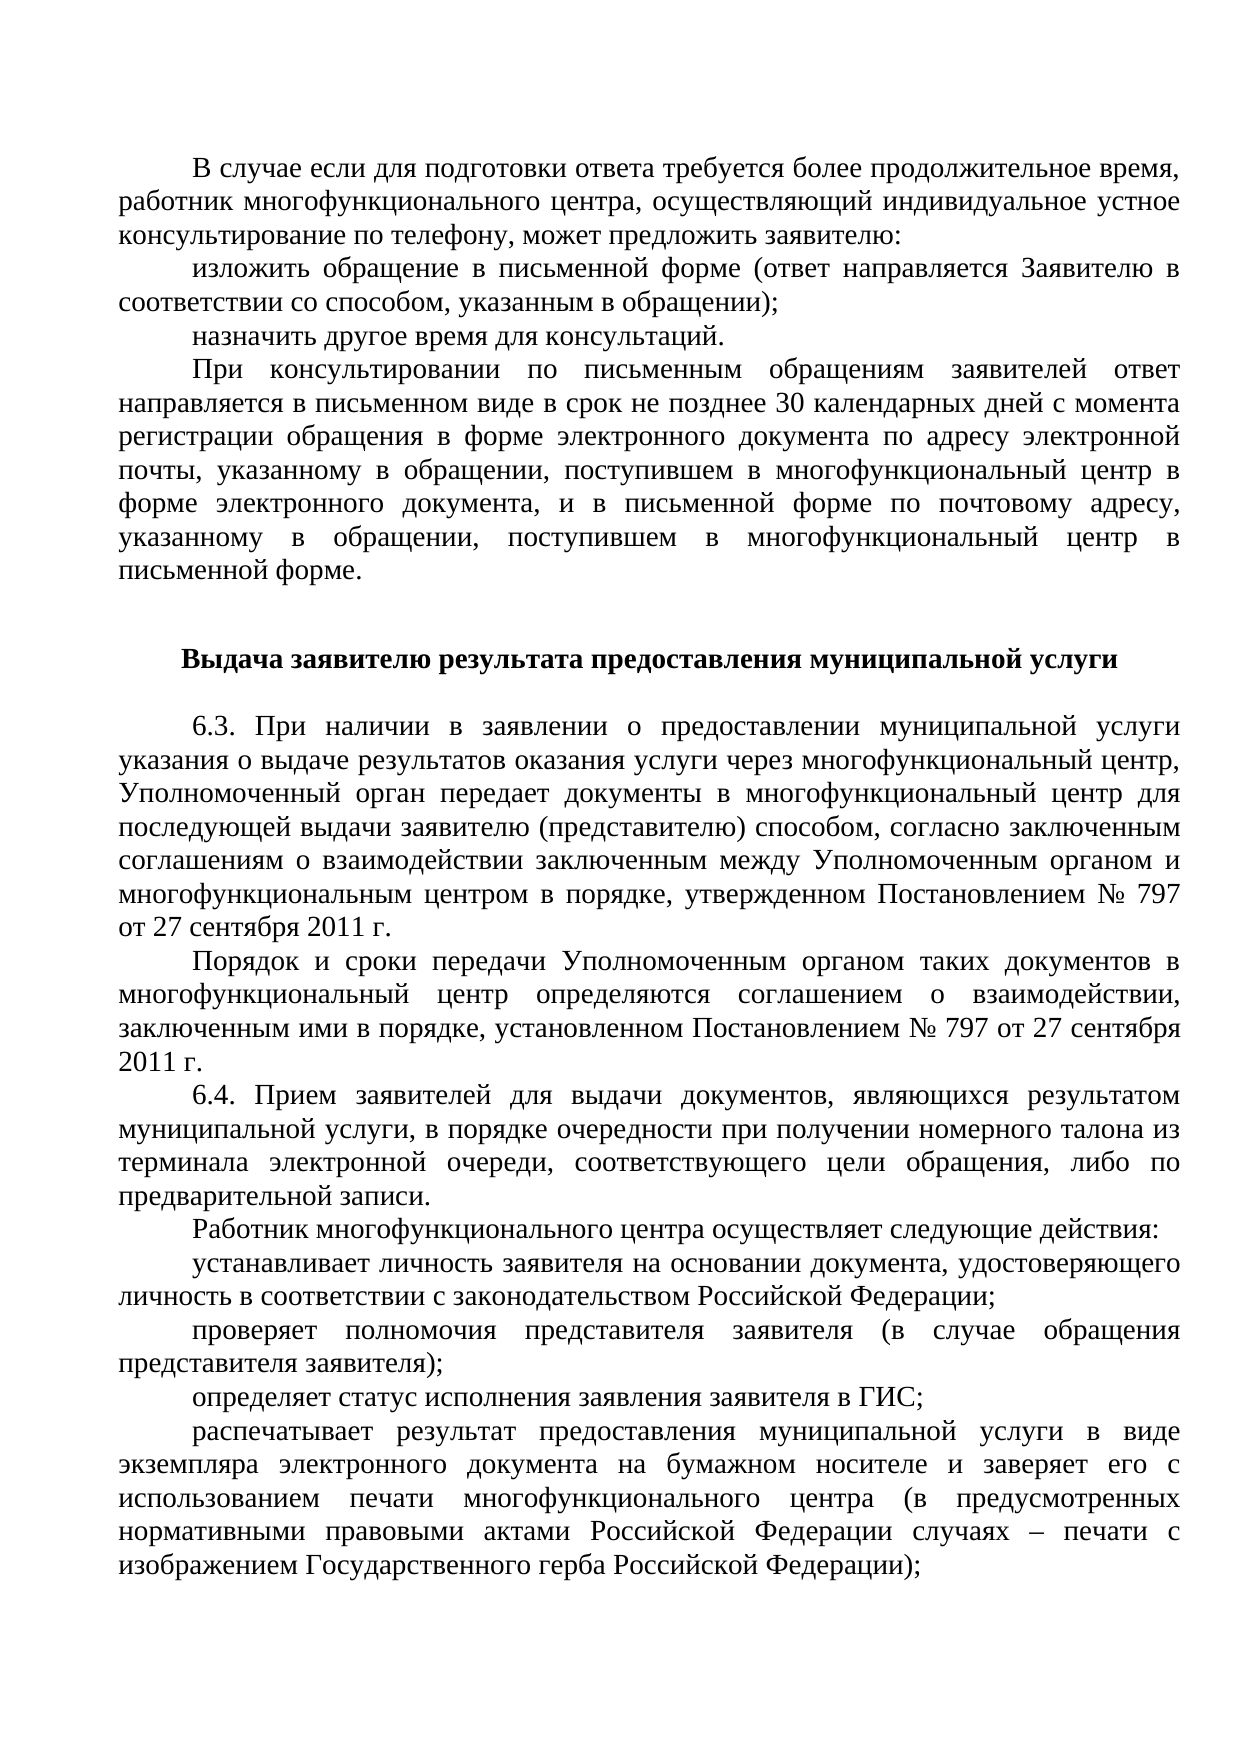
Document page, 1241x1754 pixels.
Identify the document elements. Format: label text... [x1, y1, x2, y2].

text При консультировании по письменным обращениям заявителей ответ направляется в письменном виде в срок не позднее 30 календарных дней с момента регистрации обращения в форме электронного документа по адресу электронной почты, указанному в обращении, поступившем в многофункциональный центр в форме электронного документа, и в письменной форме по почтовому адресу, указанному в обращении, поступившем в многофункциональный центр в письменной форме. [118, 351, 1181, 586]
text Работник многофункционального центра осуществляет следующие действия: [118, 1211, 1181, 1245]
text изложить обращение в письменной форме (ответ направляется Заявителю в соответствии со способом, указанным в обращении); [118, 251, 1181, 318]
text Порядок и сроки передачи Уполномоченным органом таких документов в многофункциональный центр определяются соглашением о взаимодействии, заключенным ими в порядке, установленном Постановлением № 797 от 27 сентября 2011 г. [118, 943, 1181, 1077]
text Выдача заявителю результата предоставления муниципальной услуги [118, 641, 1181, 675]
text 6.3. При наличии в заявлении о предоставлении муниципальной услуги указания о выдаче результатов оказания услуги через многофункциональный центр, Уполномоченный орган передает документы в многофункциональный центр для последующей выдачи заявителю (представителю) способом, согласно заключенным соглашениям о взаимодействии заключенным между Уполномоченным органом и многофункциональным центром в порядке, утвержденном Постановлением № 797 от 27 сентября 2011 г. [118, 708, 1181, 943]
text 6.4. Прием заявителей для выдачи документов, являющихся результатом муниципальной услуги, в порядке очередности при получении номерного талона из терминала электронной очереди, соответствующего цели обращения, либо по предварительной записи. [118, 1077, 1181, 1211]
text В случае если для подготовки ответа требуется более продолжительное время, работник многофункционального центра, осуществляющий индивидуальное устное консультирование по телефону, может предложить заявителю: [118, 150, 1181, 251]
text проверяет полномочия представителя заявителя (в случае обращения представителя заявителя); [118, 1312, 1181, 1379]
text распечатывает результат предоставления муниципальной услуги в виде экземпляра электронного документа на бумажном носителе и заверяет его с использованием печати многофункционального центра (в предусмотренных нормативными правовыми актами Российской Федерации случаях – печати с изображением Государственного герба Российской Федерации); [118, 1413, 1181, 1580]
text устанавливает личность заявителя на основании документа, удостоверяющего личность в соответствии с законодательством Российской Федерации; [118, 1245, 1181, 1312]
text определяет статус исполнения заявления заявителя в ГИС; [118, 1379, 1181, 1413]
text назначить другое время для консультаций. [118, 318, 1181, 351]
